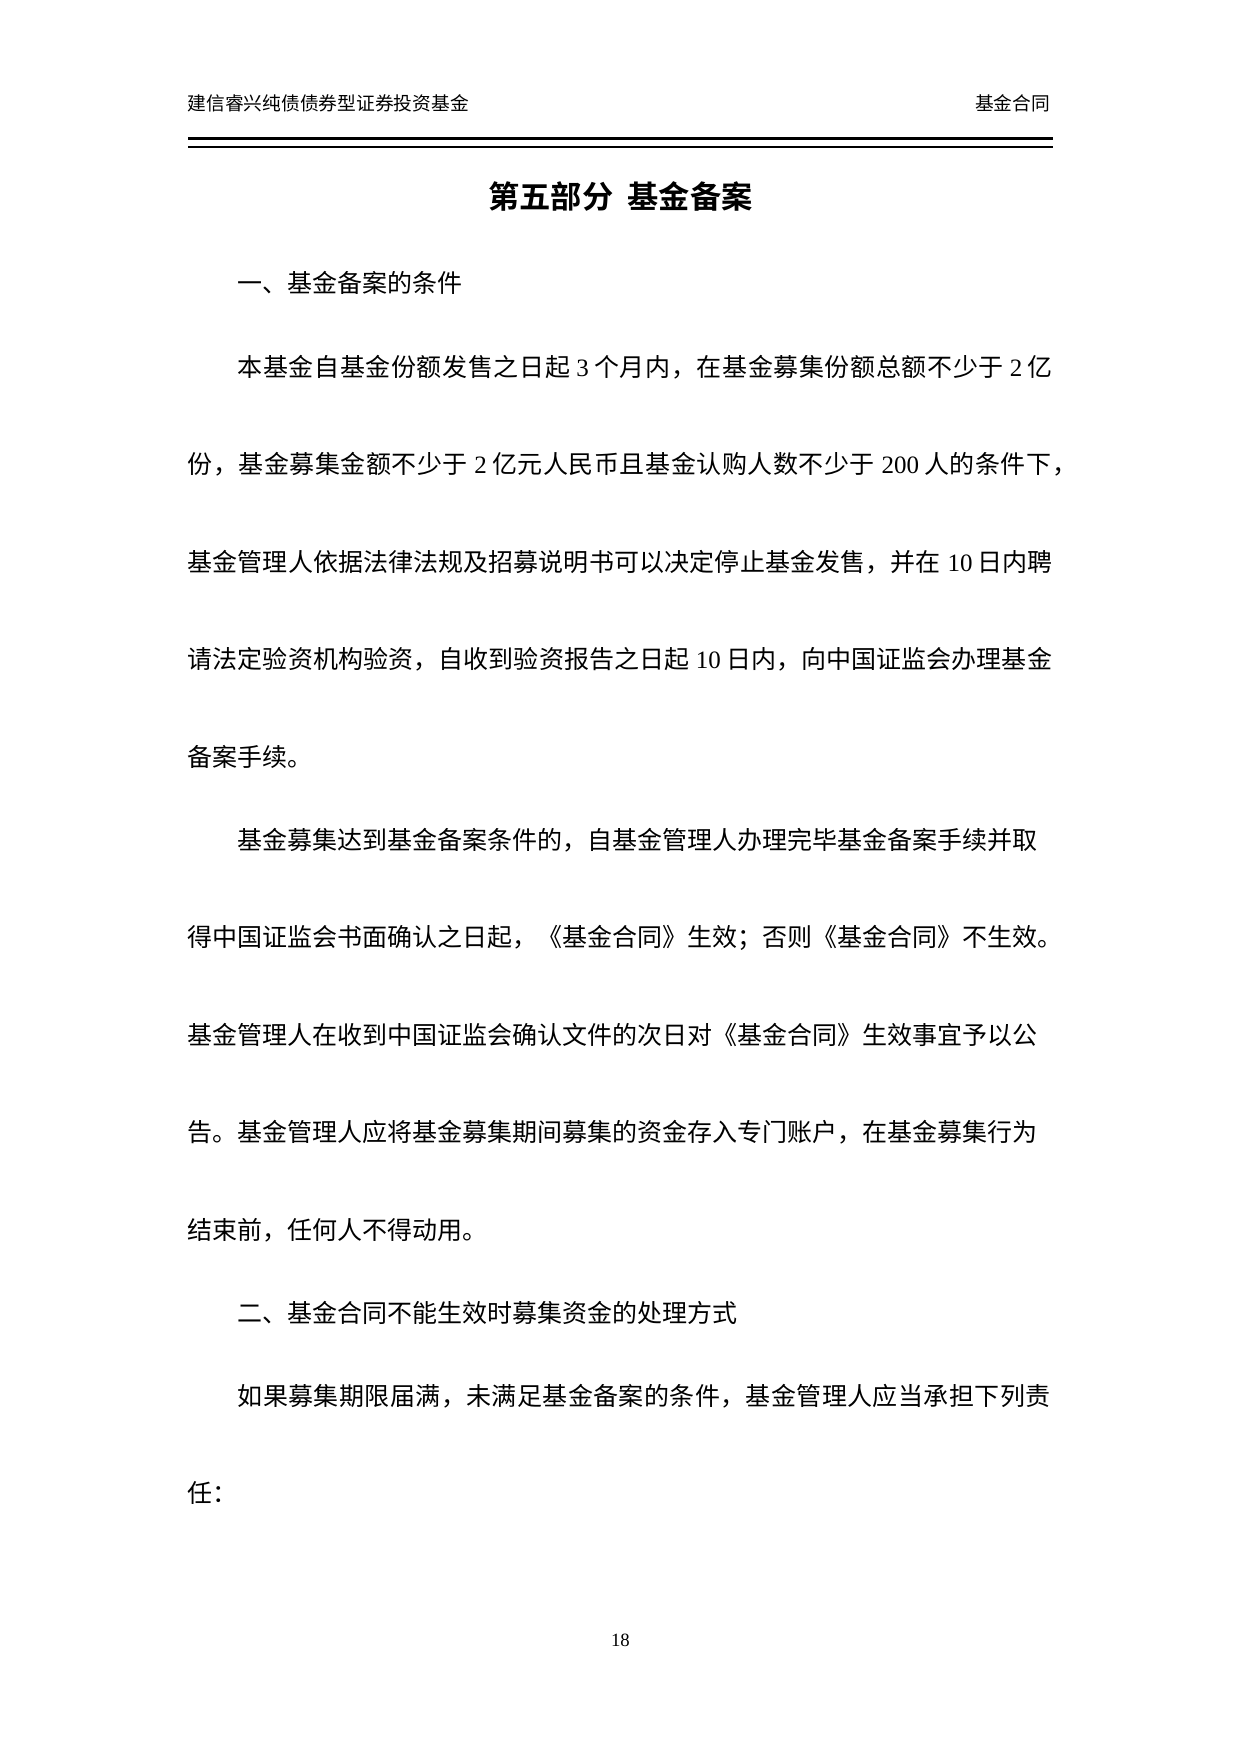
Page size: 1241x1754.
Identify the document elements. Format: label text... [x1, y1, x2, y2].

text 如果募集期限届满，未满足基金备案的条件，基金管理人应当承担下列责任： [187, 1362, 1053, 1524]
text 二、基金合同不能生效时募集资金的处理方式 [187, 1279, 1053, 1344]
text 本基金自基金份额发售之日起3个月内，在基金募集份额总额不少于2亿份，基金募集金额不少于2亿元人民币且基金认购人数不少于200人的条件下，基金管理人依据法律法规及招募说明书可以决定停止基金发售，并在10日内聘请法定验资机构验资，自收到验资报告之日起10日内，向中国证监会办理基金备案手续。 [187, 333, 1053, 788]
text 一、基金备案的条件 [187, 249, 1053, 314]
subtitle 第五部分 基金备案 [187, 162, 1053, 227]
text 基金募集达到基金备案条件的，自基金管理人办理完毕基金备案手续并取得中国证监会书面确认之日起，《基金合同》生效；否则《基金合同》不生效。基金管理人在收到中国证监会确认文件的次日对《基金合同》生效事宜予以公告。基金管理人应将基金募集期间募集的资金存入专门账户，在基金募集行为结束前，任何人不得动用。 [187, 806, 1053, 1261]
